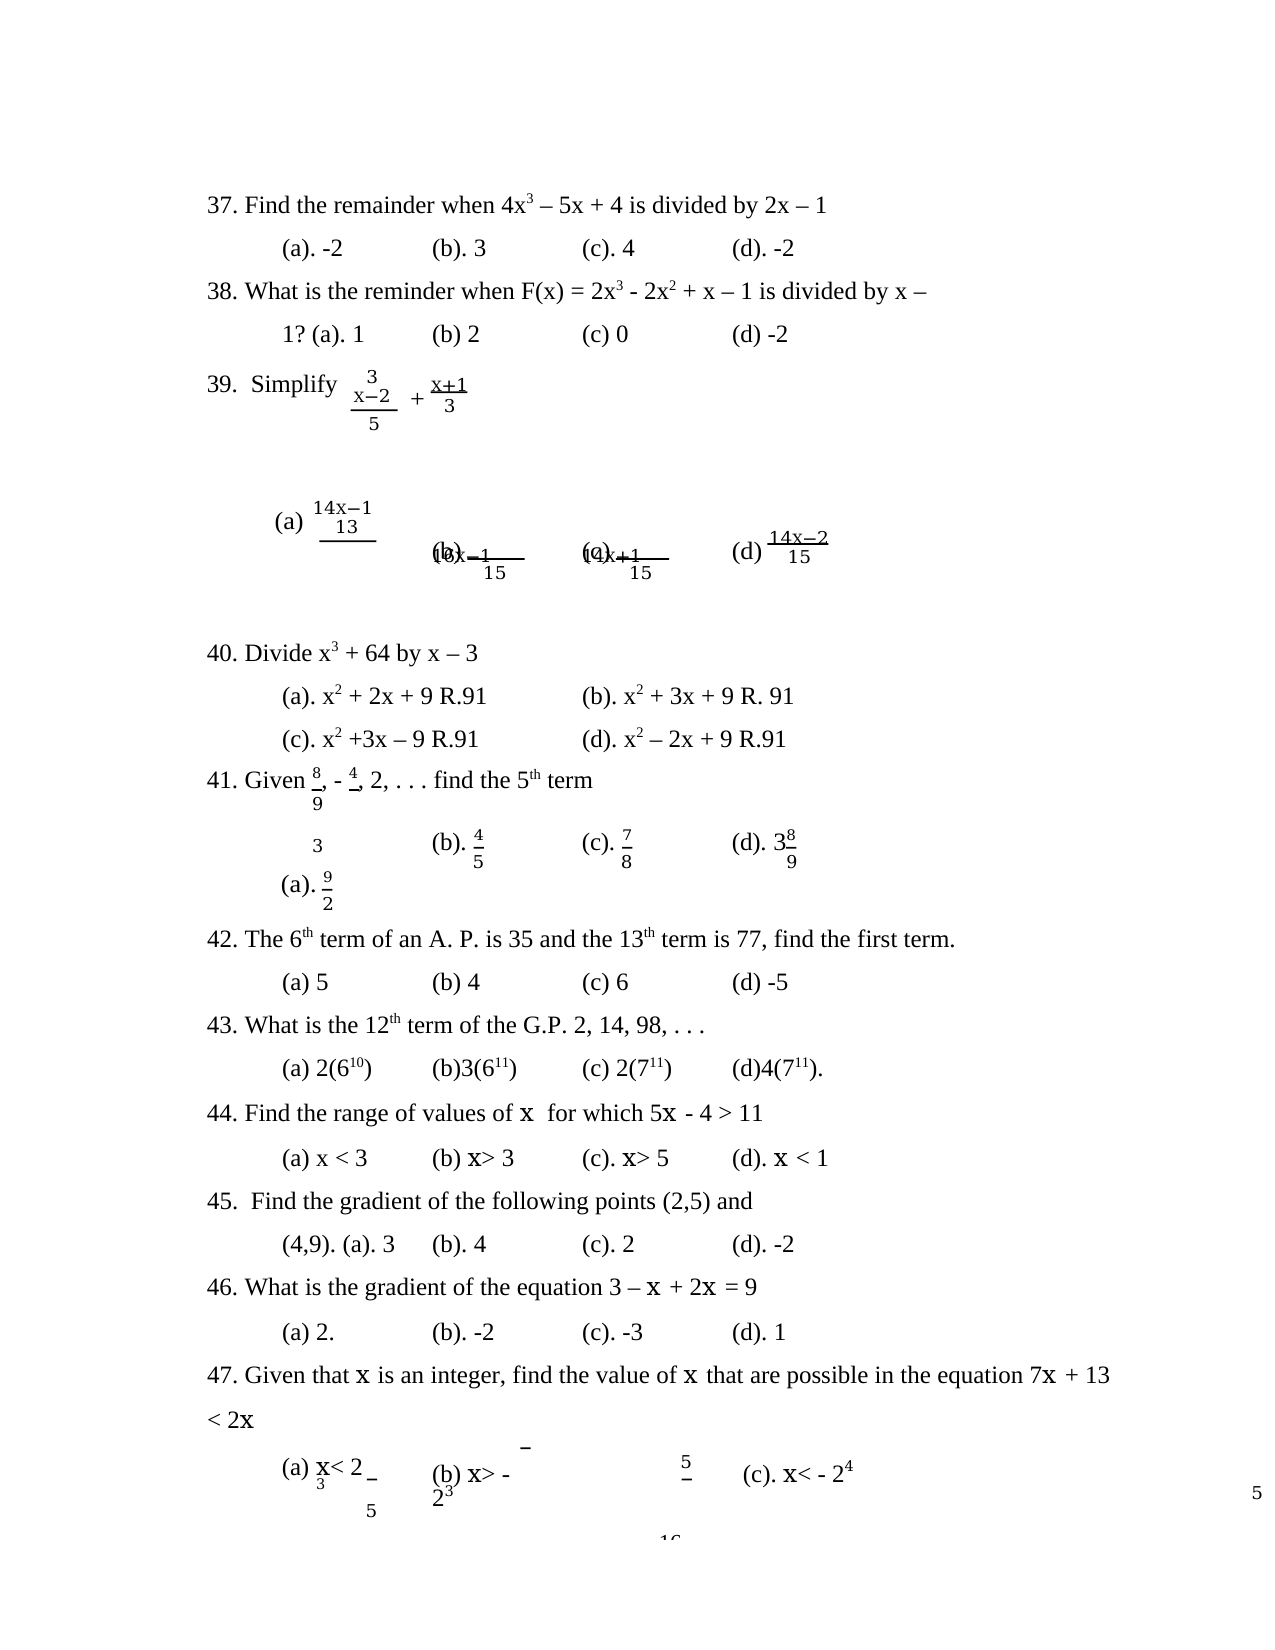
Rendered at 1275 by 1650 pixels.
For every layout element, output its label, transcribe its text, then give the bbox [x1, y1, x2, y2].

list 38 [732, 831, 1262, 855]
list 4 [432, 831, 484, 855]
text (a). 9 [98, 873, 332, 897]
text 3 [443, 397, 1262, 416]
text (b) x> -23 [432, 1463, 531, 1512]
text 2 [322, 897, 359, 913]
list Find the gradient of the following points (2,5) and (4,9). (a). 3 (b). 4 (c). 2 (d). -2 [207, 1186, 813, 1258]
text 15 [525, 566, 652, 582]
text (a) 14x−1 [98, 489, 373, 521]
text 3x−2 [350, 369, 394, 407]
list Given that x is an integer, find the value of x that are possible in the equation 7x + 13 < 2x [207, 1359, 1117, 1434]
text (a) x < 3 (b) x> 3 (c). x> 5 (d). x < 1 [282, 1141, 1262, 1171]
text 5 [363, 855, 484, 871]
text (a). x2 + 2x + 9 R.91 (b). x2 + 3x + 9 R. 91 (c). x2 +3x – 9 R.91 (d). x2 – 2x + 9 R.91 [282, 681, 796, 753]
list Simplify [207, 369, 338, 398]
text (c) 14x+1 [582, 519, 669, 566]
text + x+1 [410, 370, 1262, 397]
list 7 [582, 831, 632, 855]
text 5 [534, 1456, 692, 1472]
text 15 [377, 566, 506, 582]
text 9 3 [312, 793, 359, 857]
text 5 [354, 413, 394, 434]
text (a) 2(610) (b)3(611) (c) 2(711) (d)4(711). [282, 1053, 1262, 1082]
list Find the remainder when 4x3 – 5x + 4 is divided by 2x – 1 (a). -2 (b). 3 (c). 4 (d). -2 [207, 190, 828, 262]
text 5 [98, 1505, 377, 1521]
text 5 [696, 1487, 1262, 1503]
text (a) 2. (b). -2 (c). -3 (d). 1 [282, 1317, 1262, 1345]
list Divide x3 + 64 by x – 3 [207, 638, 1262, 667]
text 13 [98, 521, 358, 537]
text (d) 14x−2 [732, 519, 1262, 551]
list What is the gradient of the equation 3 – x + 2x = 9 [207, 1272, 1262, 1302]
text 8 [488, 855, 632, 871]
list What is the reminder when F(x) = 2x3 - 2x2 + x – 1 is divided by x – 1? (a). 1 (b) 2 (c) 0 (d) -2 [207, 276, 954, 348]
text 15 [787, 551, 1262, 567]
text (c). x< - 24 [743, 1463, 1262, 1487]
list Find the range of values of x for which 5x - 4 > 11 [207, 1096, 1262, 1126]
list Given 8, - 4, 2, . . . find the 5th term [207, 773, 1262, 793]
text 9 [786, 855, 1262, 871]
list What is the 12th term of the G.P. 2, 14, 98, . . . [207, 1011, 1262, 1039]
text (b) 16x−1 [432, 519, 521, 566]
list x< 2 3 [282, 1456, 377, 1505]
list The 6th term of an A. P. is 35 and the 13th term is 77, find the first term. (a) 5 (b) 4 (c) 6 (d) -5 [207, 924, 959, 996]
